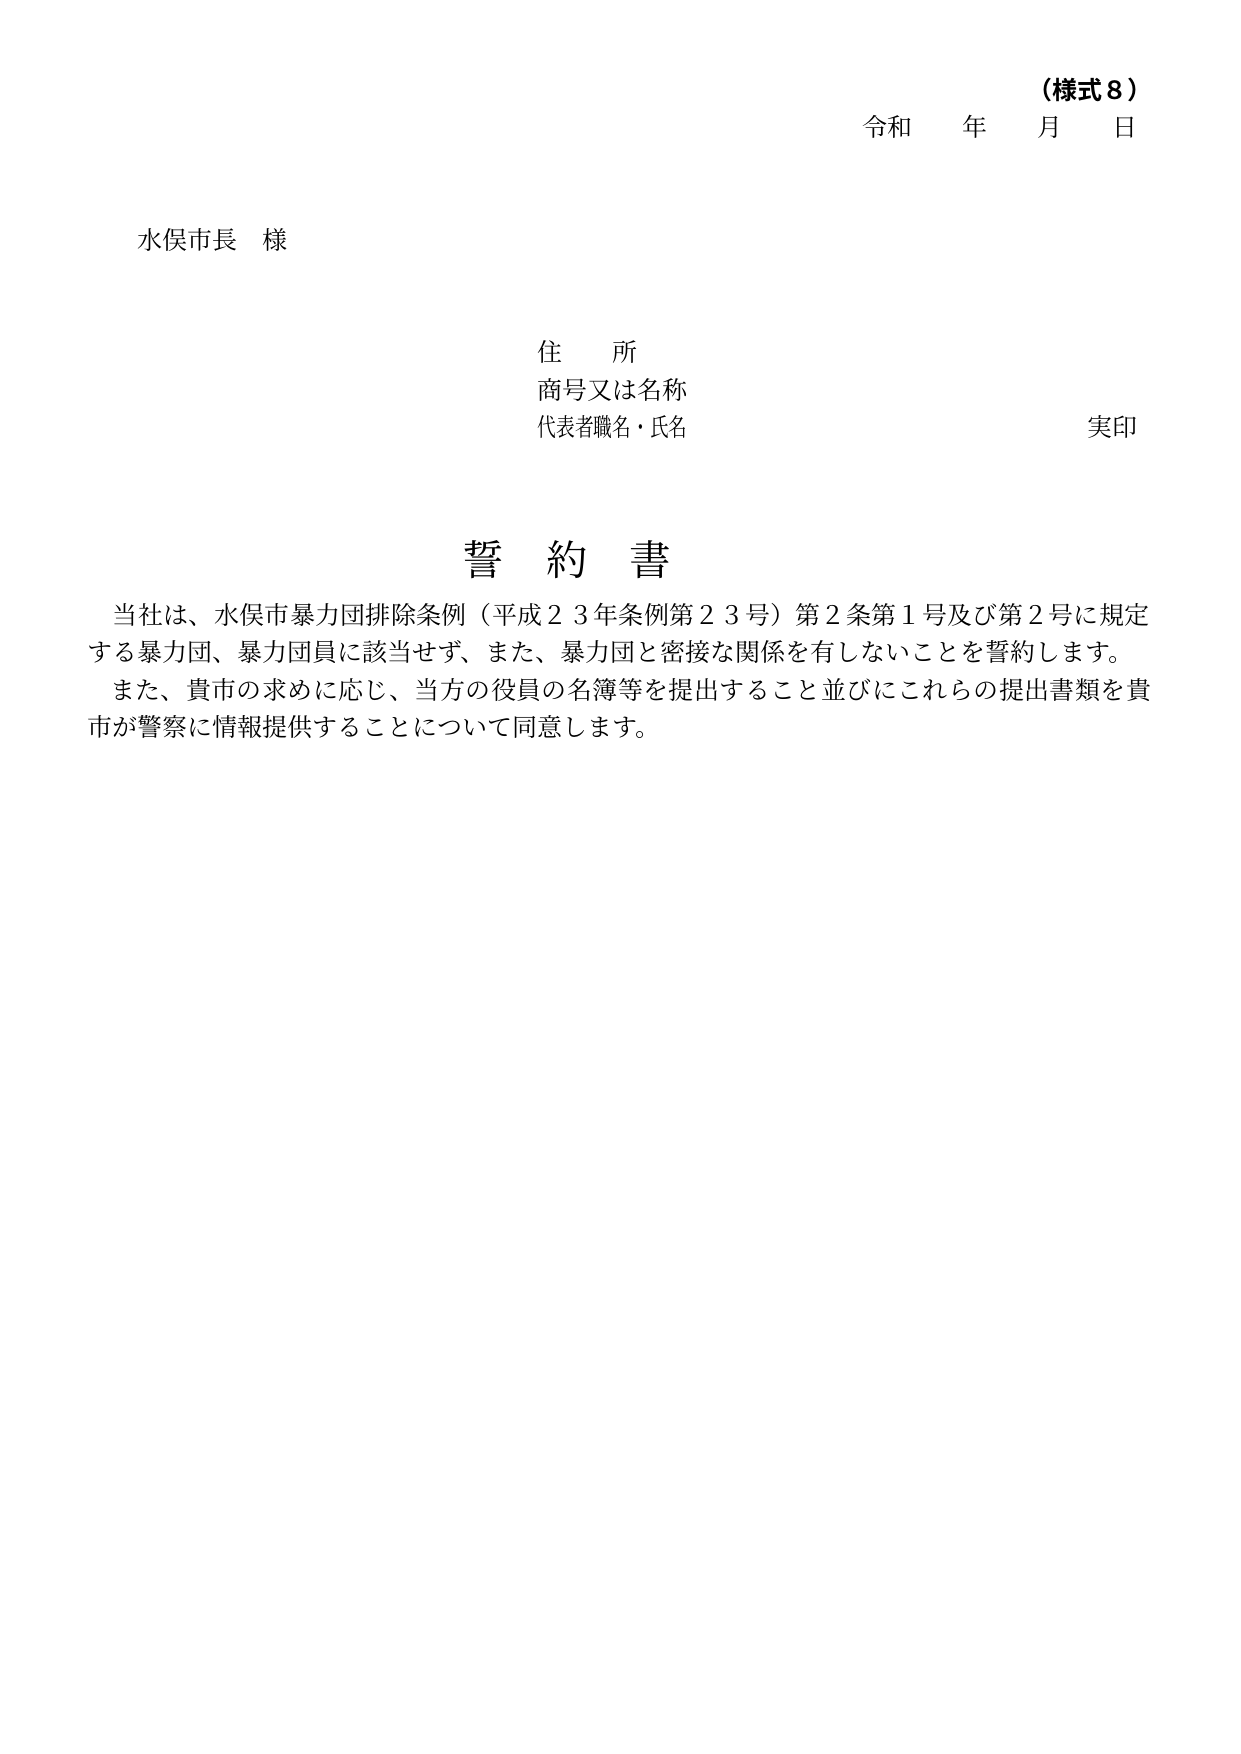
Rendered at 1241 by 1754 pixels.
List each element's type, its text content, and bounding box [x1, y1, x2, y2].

text 水俣市長 様 [87, 220, 1152, 257]
text 商号又は名称 [87, 370, 1152, 407]
text 誓 約 書 [87, 520, 1152, 595]
text 当社は、水俣市暴力団排除条例（平成２３年条例第２３号）第２条第１号及び第２号に規定する暴力団、暴力団員に該当せず、また、暴力団と密接な関係を有しないことを誓約します。 [87, 595, 1152, 670]
text 代表者職名・氏名 実印 [87, 407, 1152, 445]
text 令和 年 月 日 [87, 107, 1152, 145]
text 住所 [87, 332, 1152, 370]
text （様式８） [87, 70, 1152, 107]
text また、貴市の求めに応じ、当方の役員の名簿等を提出すること並びにこれらの提出書類を貴市が警察に情報提供することについて同意します。 [87, 670, 1152, 745]
